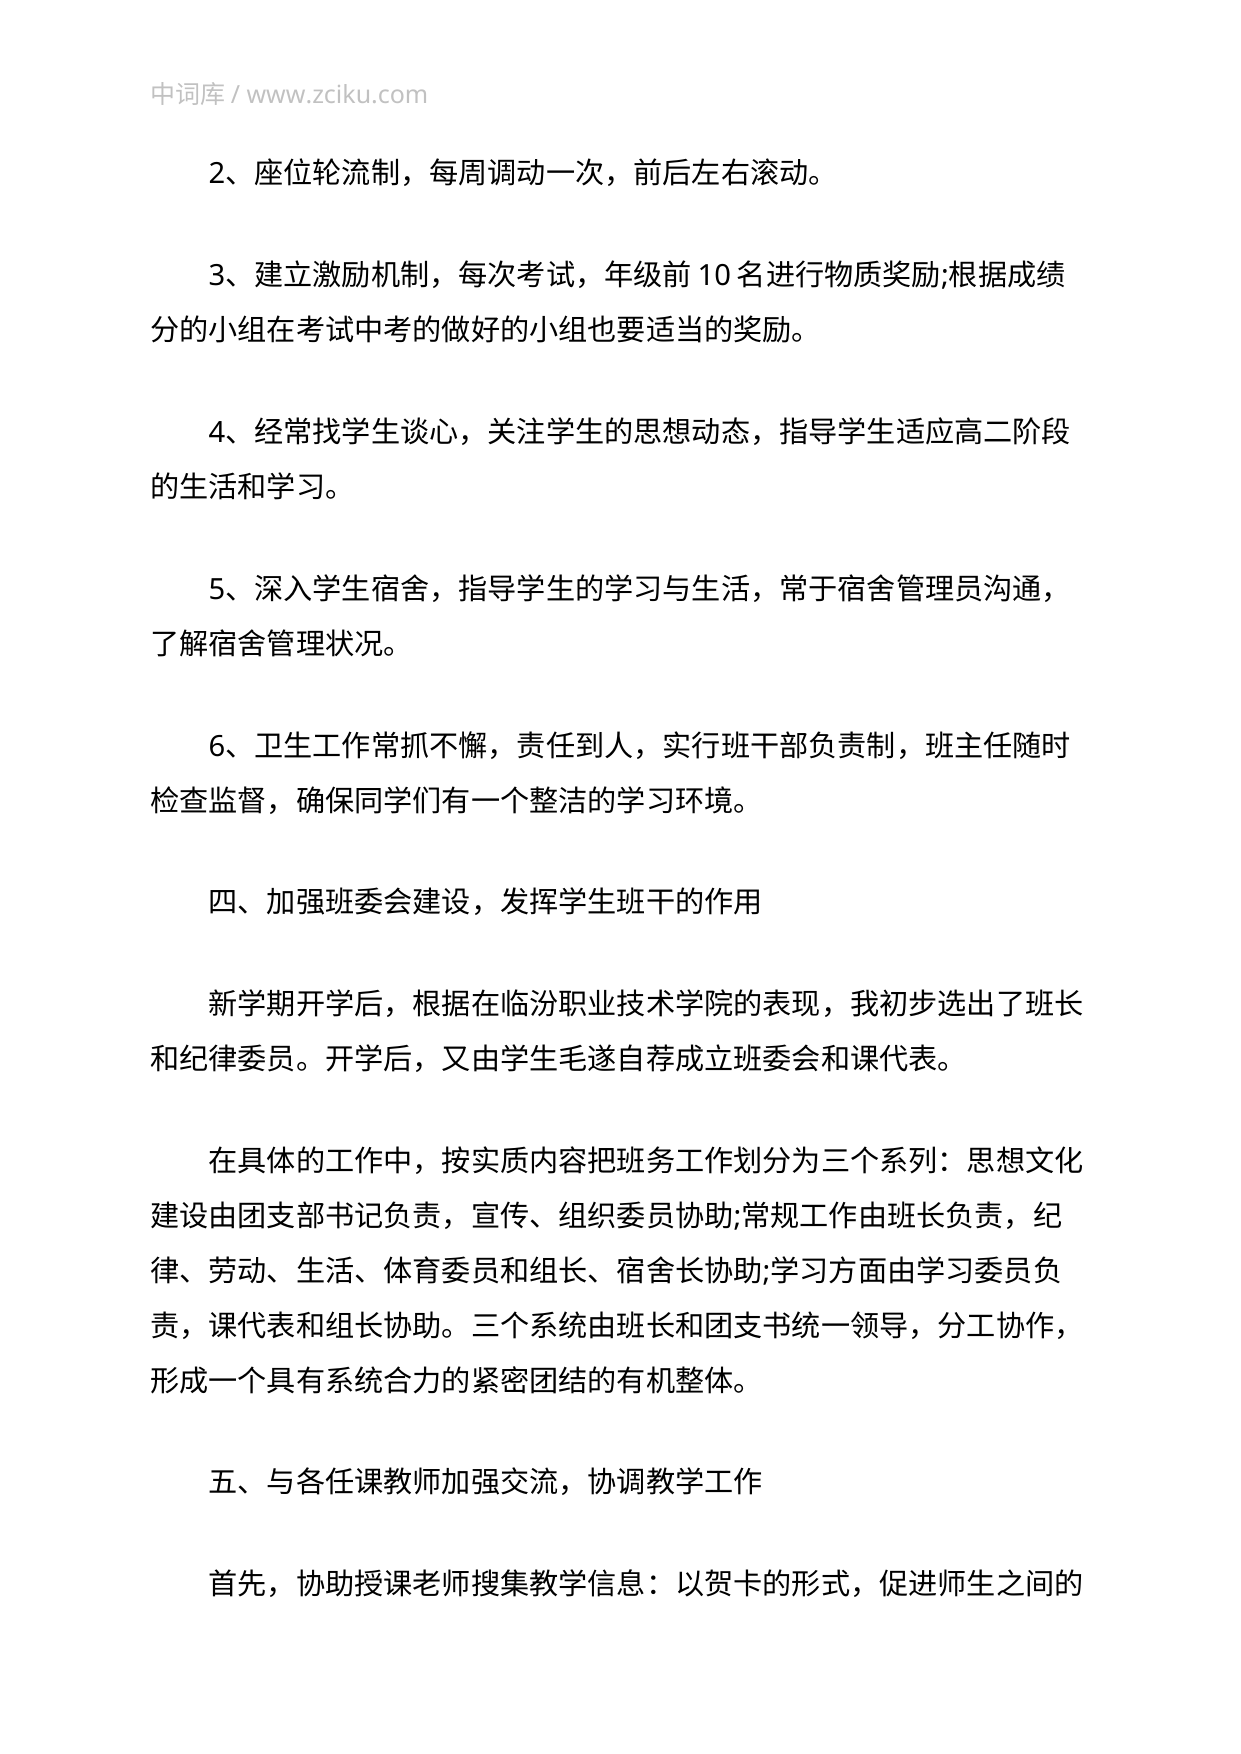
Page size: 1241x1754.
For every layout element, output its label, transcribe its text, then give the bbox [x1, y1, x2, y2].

text 5、深入学生宿舍，指导学生的学习与生活，常于宿舍管理员沟通，了解宿舍管理状况。 [150, 566, 1090, 663]
text 6、卫生工作常抓不懈，责任到人，实行班干部负责制，班主任随时检查监督，确保同学们有一个整洁的学习环境。 [150, 722, 1090, 819]
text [150, 1561, 1090, 1603]
text 4、经常找学生谈心，关注学生的思想动态，指导学生适应高二阶段的生活和学习。 [150, 409, 1090, 506]
text 3、建立激励机制，每次考试，年级前10名进行物质奖励;根据成绩分的小组在考试中考的做好的小组也要适当的奖励。 [150, 252, 1090, 349]
text 新学期开学后，根据在临汾职业技术学院的表现，我初步选出了班长和纪律委员。开学后，又由学生毛遂自荐成立班委会和课代表。 [150, 981, 1090, 1078]
text 五、与各任课教师加强交流，协调教学工作 [150, 1459, 1090, 1501]
text 2、座位轮流制，每周调动一次，前后左右滚动。 [150, 150, 1090, 192]
text 在具体的工作中，按实质内容把班务工作划分为三个系列：思想文化建设由团支部书记负责，宣传、组织委员协助;常规工作由班长负责，纪律、劳动、生活、体育委员和组长、宿舍长协助;学习方面由学习委员负责，课代表和组长协助。三个系统由班长和团支书统一领导，分工协作，形成一个具有系统合力的紧密团结的有机整体。 [150, 1137, 1090, 1399]
text 四、加强班委会建设，发挥学生班干的作用 [150, 879, 1090, 921]
